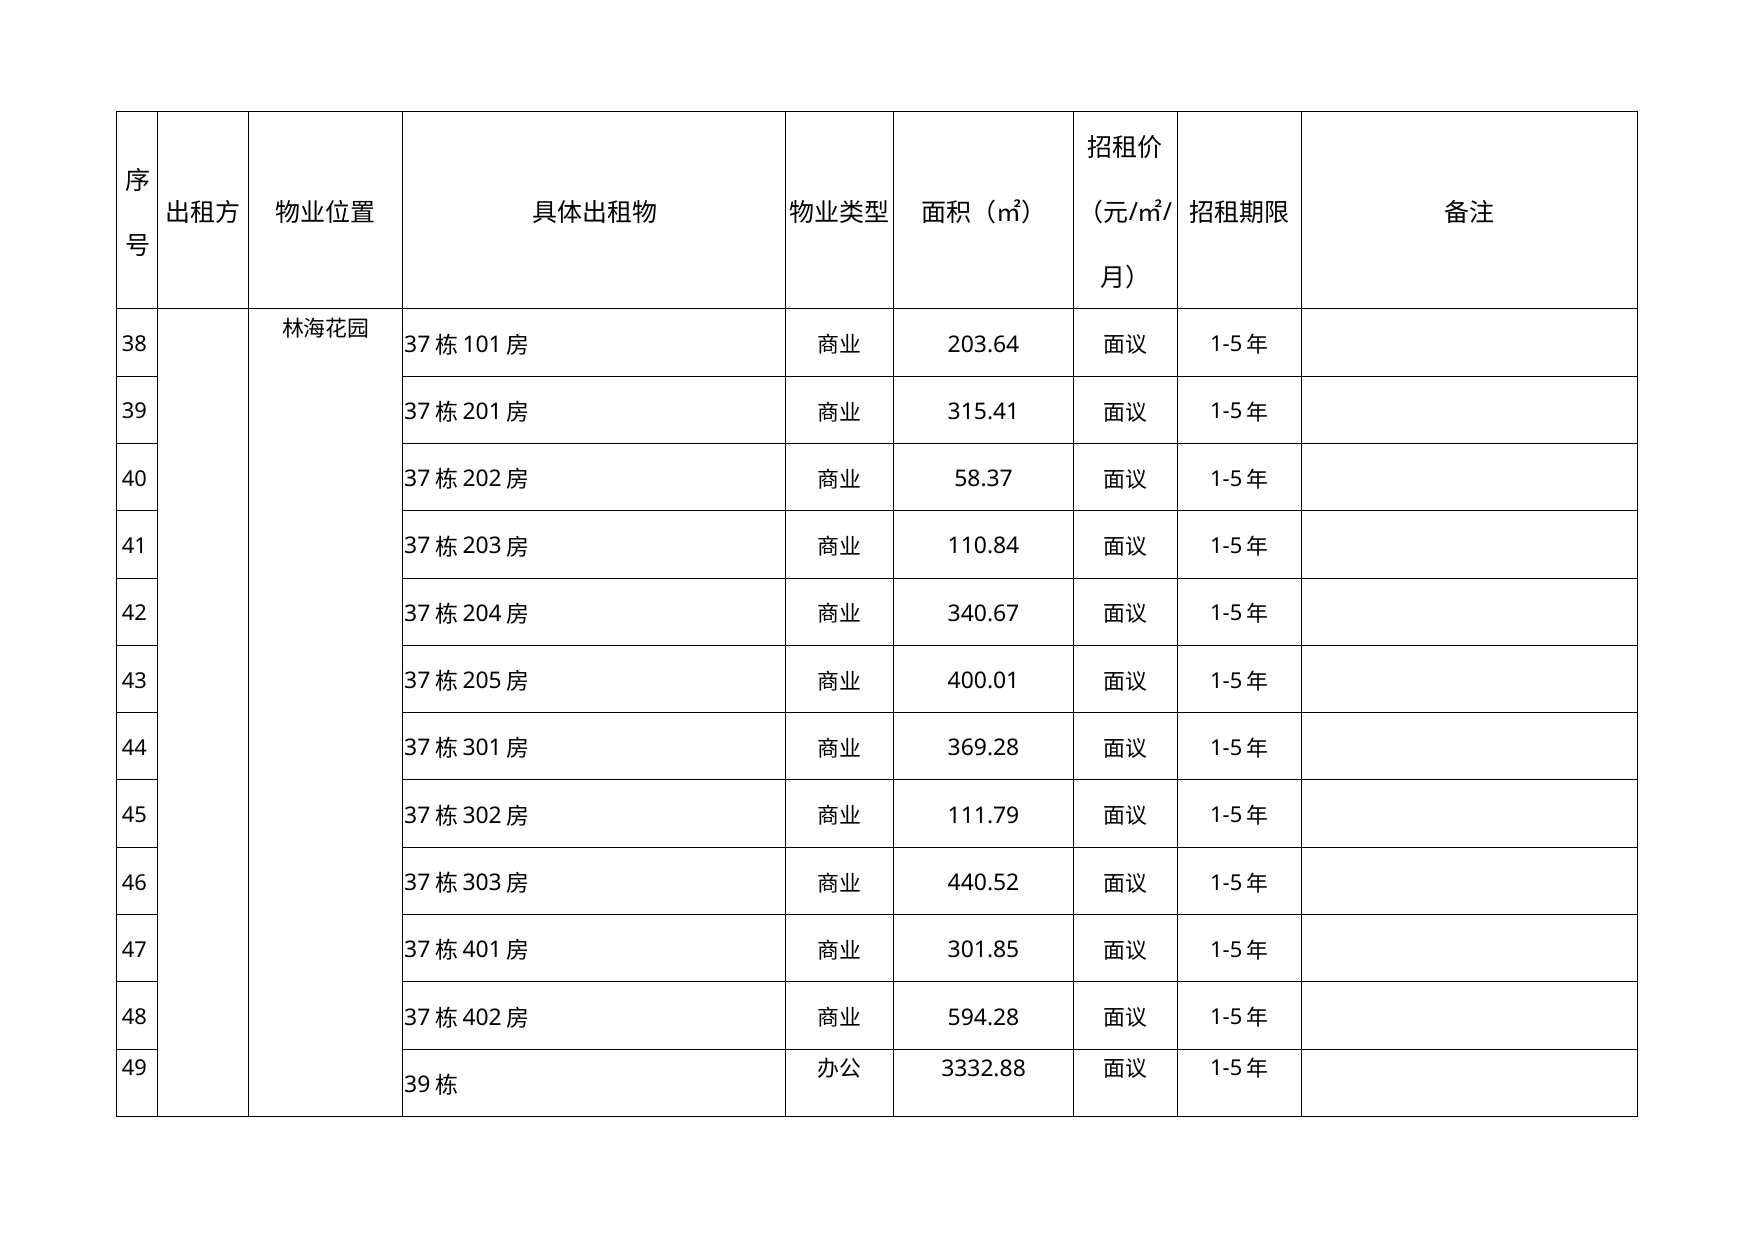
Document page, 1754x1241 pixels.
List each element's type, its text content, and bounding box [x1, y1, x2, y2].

table_cell [117, 1050, 157, 1116]
table_cell [1302, 915, 1637, 981]
table_cell 37栋302房 [403, 780, 785, 847]
table_cell [1302, 713, 1637, 779]
table_cell [117, 646, 157, 712]
table_cell [117, 444, 157, 510]
table_cell 面议 [1074, 1050, 1177, 1116]
table_cell [117, 713, 157, 779]
table_header 出租方 [158, 112, 248, 308]
table_header 备注 [1302, 112, 1637, 308]
table_cell 商业 [786, 646, 893, 712]
table_cell [1302, 579, 1637, 645]
table_cell 37栋402房 [403, 982, 785, 1048]
table_header 物业位置 [249, 112, 402, 308]
table_cell [1302, 982, 1637, 1048]
table_cell 301.85 [894, 915, 1073, 981]
table_cell 1-5年 [1178, 579, 1301, 645]
table_cell 面议 [1074, 579, 1177, 645]
table_cell 37栋401房 [403, 915, 785, 981]
table_cell 1-5年 [1178, 915, 1301, 981]
table_cell 商业 [786, 915, 893, 981]
table_cell [117, 848, 157, 914]
table_cell 商业 [786, 579, 893, 645]
table_cell 203.64 [894, 309, 1073, 376]
table_cell 商业 [786, 444, 893, 510]
table_cell 1-5年 [1178, 309, 1301, 376]
table_cell 面议 [1074, 511, 1177, 577]
table_header 面积（㎡） [894, 112, 1073, 308]
table_cell 369.28 [894, 713, 1073, 779]
table_cell [1302, 444, 1637, 510]
table_cell 商业 [786, 780, 893, 847]
table_cell 440.52 [894, 848, 1073, 914]
table_cell 1-5年 [1178, 1050, 1301, 1116]
table_cell 37栋201房 [403, 377, 785, 443]
table_cell 110.84 [894, 511, 1073, 577]
table_cell 37栋203房 [403, 511, 785, 577]
table_cell 面议 [1074, 444, 1177, 510]
table_cell 商业 [786, 713, 893, 779]
table_cell 面议 [1074, 780, 1177, 847]
table_cell [1302, 1050, 1637, 1116]
table_cell 37栋303房 [403, 848, 785, 914]
table_header 招租期限 [1178, 112, 1301, 308]
table_cell 面议 [1074, 713, 1177, 779]
table_header 序号 [117, 112, 157, 308]
table_cell [1302, 511, 1637, 577]
table_header 具体出租物 [403, 112, 785, 308]
table_cell 1-5年 [1178, 444, 1301, 510]
table_cell 37栋301房 [403, 713, 785, 779]
table_cell 办公 [786, 1050, 893, 1116]
table_cell [117, 579, 157, 645]
table_cell 商业 [786, 982, 893, 1048]
table_cell [117, 780, 157, 847]
table_cell 面议 [1074, 377, 1177, 443]
table_cell 58.37 [894, 444, 1073, 510]
table_cell 39栋 [403, 1050, 785, 1116]
table_cell 面议 [1074, 646, 1177, 712]
table_cell [1302, 780, 1637, 847]
table_cell [117, 309, 157, 376]
table_cell 400.01 [894, 646, 1073, 712]
table_cell 1-5年 [1178, 713, 1301, 779]
table_cell 1-5年 [1178, 982, 1301, 1048]
table_cell 面议 [1074, 309, 1177, 376]
table_cell 1-5年 [1178, 848, 1301, 914]
table_header 物业类型 [786, 112, 893, 308]
table_cell 1-5年 [1178, 780, 1301, 847]
table_cell [117, 982, 157, 1048]
table_cell 商业 [786, 511, 893, 577]
table_cell 37栋205房 [403, 646, 785, 712]
table_cell 37栋101房 [403, 309, 785, 376]
table_cell 商业 [786, 377, 893, 443]
table_cell [1302, 848, 1637, 914]
table_cell 594.28 [894, 982, 1073, 1048]
table_cell 1-5年 [1178, 511, 1301, 577]
table_cell 1-5年 [1178, 646, 1301, 712]
table_cell 315.41 [894, 377, 1073, 443]
table_cell 340.67 [894, 579, 1073, 645]
table_cell [1302, 309, 1637, 376]
table_cell [1302, 377, 1637, 443]
table_cell 3332.88 [894, 1050, 1073, 1116]
table_cell 37栋202房 [403, 444, 785, 510]
table_cell 1-5年 [1178, 377, 1301, 443]
table_cell 111.79 [894, 780, 1073, 847]
table_cell 商业 [786, 848, 893, 914]
table_header 招租价（元/㎡/月） [1074, 112, 1177, 308]
table_cell 面议 [1074, 848, 1177, 914]
table_cell [117, 377, 157, 443]
table_cell 商业 [786, 309, 893, 376]
table_cell 37栋204房 [403, 579, 785, 645]
table_cell 面议 [1074, 982, 1177, 1048]
table_cell 面议 [1074, 915, 1177, 981]
table_cell [117, 511, 157, 577]
table_cell 林海花园 [249, 309, 402, 1116]
table_cell [117, 915, 157, 981]
table_cell [1302, 646, 1637, 712]
